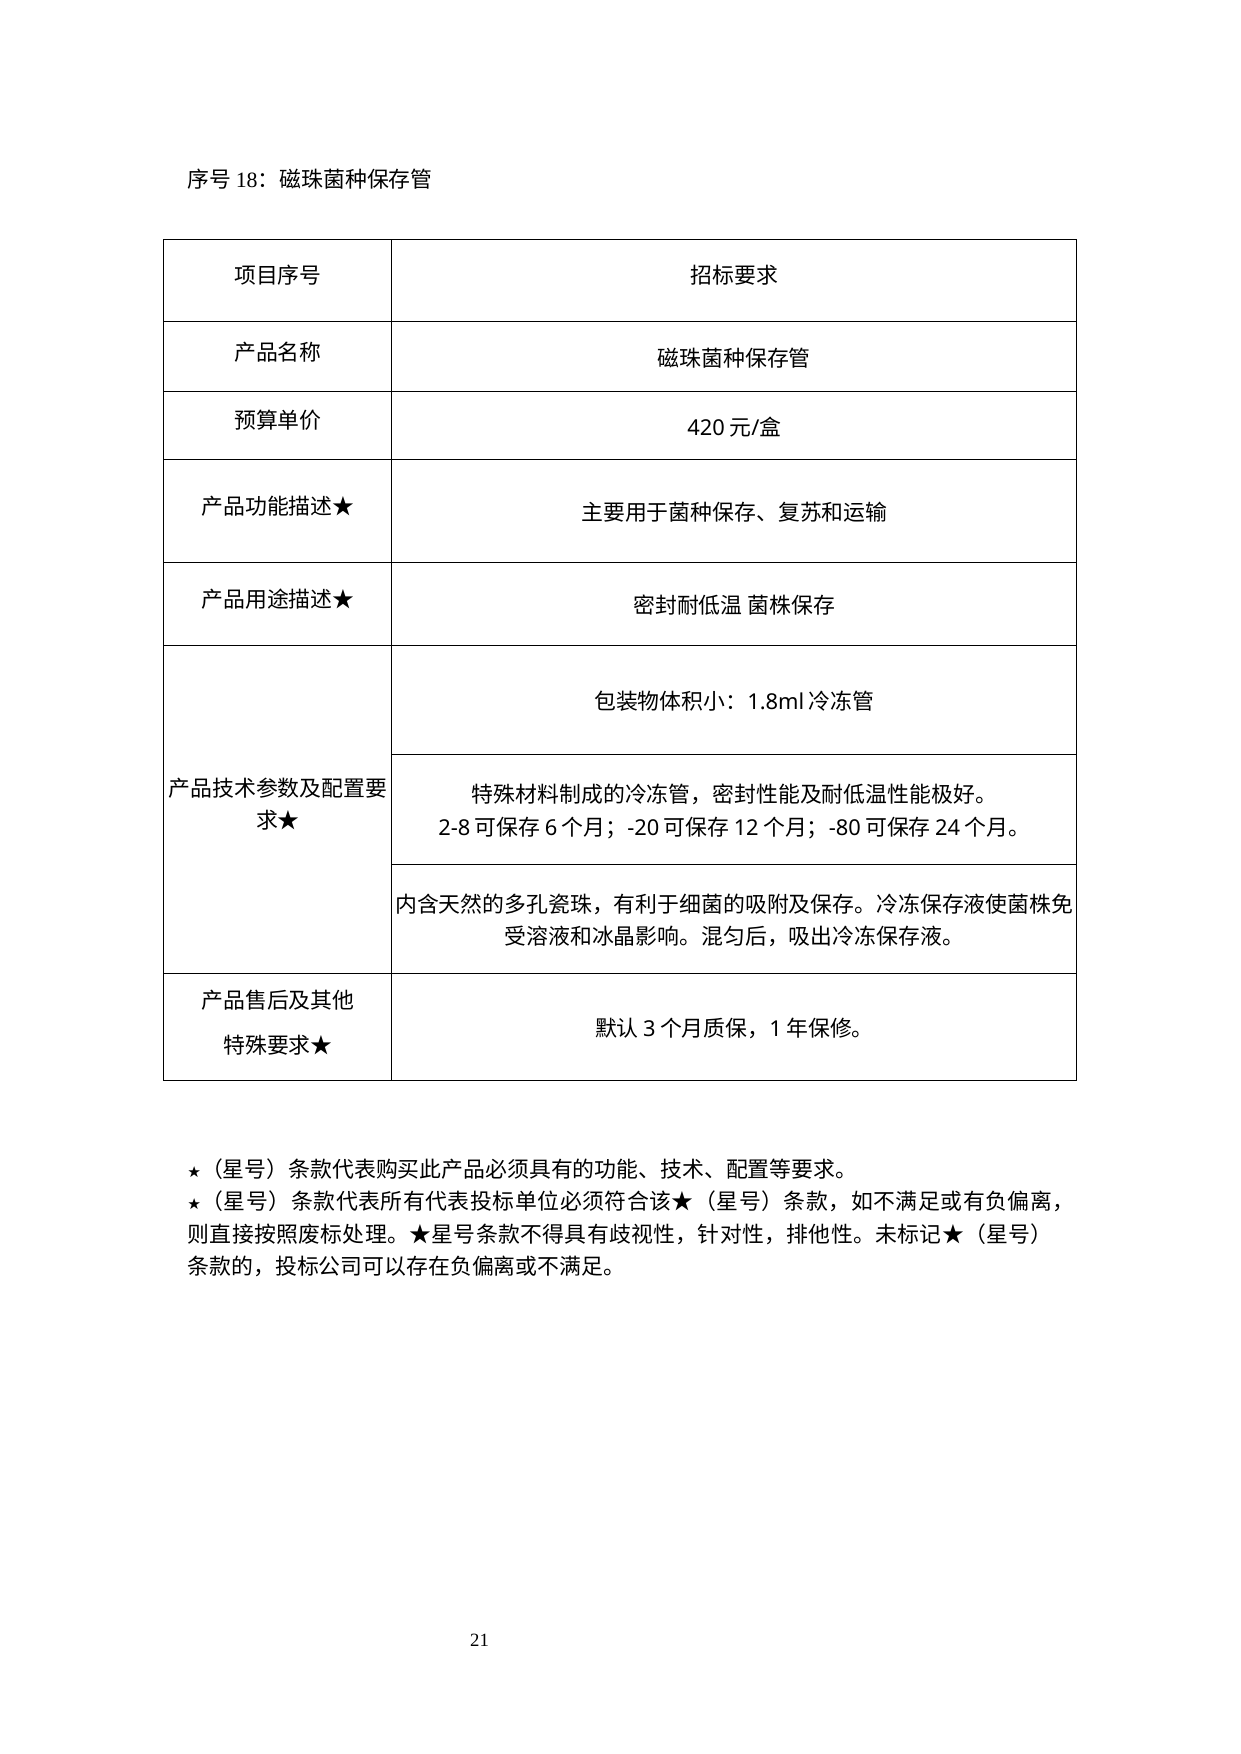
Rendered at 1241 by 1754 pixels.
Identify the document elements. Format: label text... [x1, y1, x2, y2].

table_cell 包装物体积小：1.8ml冷冻管 [392, 646, 1076, 754]
table_cell 预算单价 [164, 392, 391, 458]
table_header 项目序号 [164, 240, 391, 321]
table_cell 产品技术参数及配置要求★ [164, 646, 391, 973]
text ★（星号）条款代表购买此产品必须具有的功能、技术、配置等要求。 [187, 1151, 1053, 1184]
text ★（星号）条款代表所有代表投标单位必须符合该★（星号）条款，如不满足或有负偏离，则直接按照废标处理。★星号条款不得具有歧视性，针对性，排他性。未标记★（星号）条款的，投标公司可以存在负偏离或不满足。 [187, 1184, 1053, 1281]
table_cell 内含天然的多孔瓷珠，有利于细菌的吸附及保存。冷冻保存液使菌株免受溶液和冰晶影响。混匀后，吸出冷冻保存液。 [392, 865, 1076, 973]
table_cell 产品功能描述★ [164, 460, 391, 562]
table_cell 产品售后及其他 特殊要求★ [164, 974, 391, 1080]
table_cell 产品用途描述★ [164, 563, 391, 645]
table_cell 420元/盒 [392, 392, 1076, 458]
table_cell 密封耐低温 菌株保存 [392, 563, 1076, 645]
table_cell 磁珠菌种保存管 [392, 322, 1076, 391]
text 序号18：磁珠菌种保存管 [187, 162, 1053, 194]
table_cell 特殊材料制成的冷冻管，密封性能及耐低温性能极好。 2-8可保存6个月；-20可保存12个月；-80可保存24个月。 [392, 755, 1076, 863]
table_cell 默认3个月质保，1年保修。 [392, 974, 1076, 1080]
table_cell 主要用于菌种保存、复苏和运输 [392, 460, 1076, 562]
table_cell 产品名称 [164, 322, 391, 391]
table_header 招标要求 [392, 240, 1076, 321]
